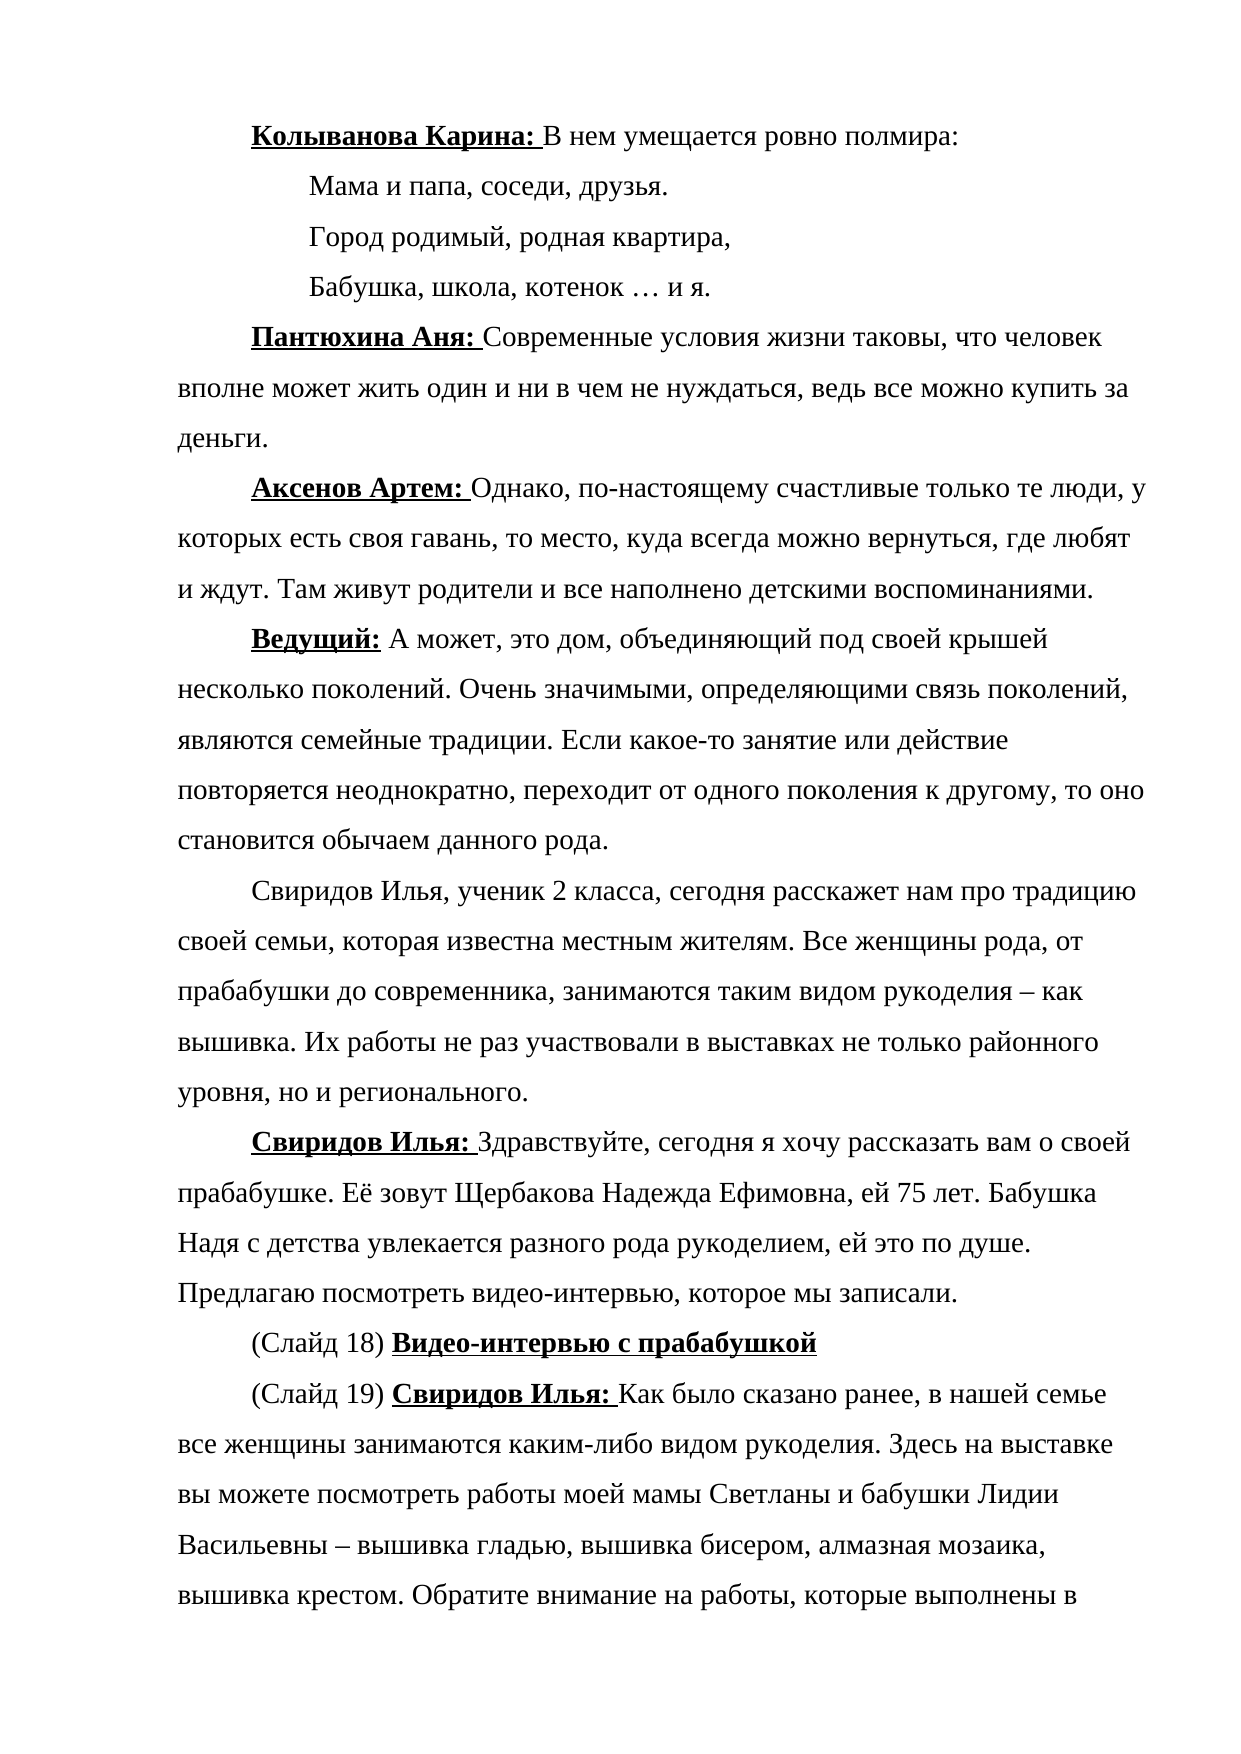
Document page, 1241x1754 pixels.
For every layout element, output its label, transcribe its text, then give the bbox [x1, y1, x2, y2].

text Аксенов Артем: Однако, по-настоящему счастливые только те люди, у которых есть своя гавань, то место, куда всегда можно вернуться, где любят и ждут. Там живут родители и все наполнено детскими воспоминаниями. [177, 470, 1152, 604]
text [177, 1376, 1152, 1611]
text (Слайд 18) Видео-интервью с прабабушкой [177, 1326, 1152, 1359]
text Колыванова Карина: В нем умещается ровно полмира: Мама и папа, соседи, друзья. Город родимый, родная квартира, Бабушка, школа, котенок … и я. [177, 118, 1152, 303]
text Ведущий: А может, это дом, объединяющий под своей крышей несколько поколений. Очень значимыми, определяющими связь поколений, являются семейные традиции. Если какое-то занятие или действие повторяется неоднократно, переходит от одного поколения к другому, то оно становится обычаем данного рода. [177, 621, 1152, 856]
text Пантюхина Аня: Современные условия жизни таковы, что человек вполне может жить один и ни в чем не нуждаться, ведь все можно купить за деньги. [177, 319, 1152, 453]
text Свиридов Илья: Здравствуйте, сегодня я хочу рассказать вам о своей прабабушке. Её зовут Щербакова Надежда Ефимовна, ей 75 лет. Бабушка Надя с детства увлекается разного рода рукоделием, ей это по душе. Предлагаю посмотреть видео-интервью, которое мы записали. [177, 1124, 1152, 1309]
text Свиридов Илья, ученик 2 класса, сегодня расскажет нам про традицию своей семьи, которая известна местным жителям. Все женщины рода, от прабабушки до современника, занимаются таким видом рукоделия – как вышивка. Их работы не раз участвовали в выставках не только районного уровня, но и регионального. [177, 873, 1152, 1108]
